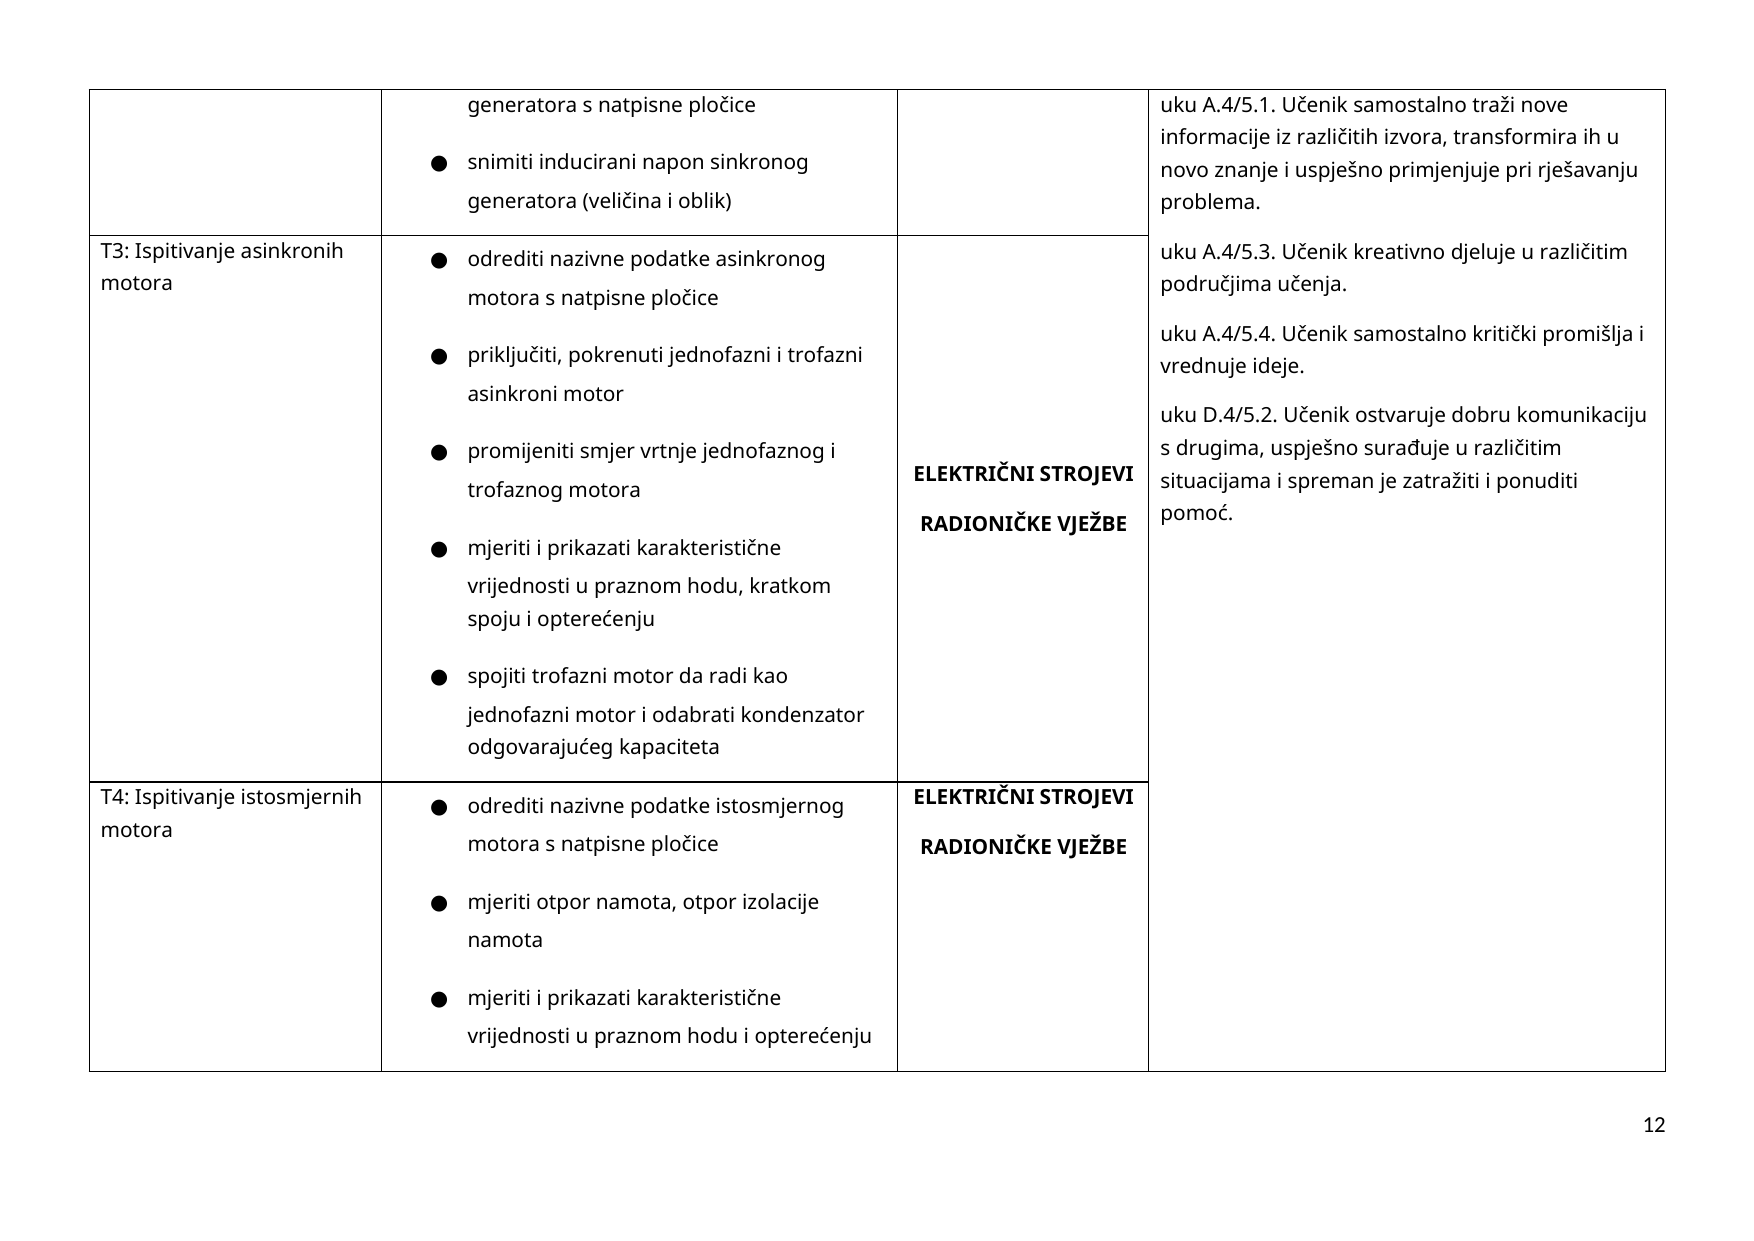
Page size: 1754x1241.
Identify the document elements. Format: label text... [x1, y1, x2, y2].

table_cell T3: Ispitivanje asinkronih motora [90, 236, 381, 781]
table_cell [382, 783, 897, 1071]
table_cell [90, 90, 381, 235]
table_cell odrediti nazivne podatke asinkronog motora s natpisne pločice priključiti, pokrenuti jednofazni i trofazni asinkroni motor promijeniti smjer vrtnje jednofaznog i trofaznog motora mjeriti i prikazati karakteristične vrijednosti u praznom hodu, kratkom spoju i opterećenju spojiti trofazni motor da radi kao jednofazni motor i odabrati kondenzator odgovarajućeg kapaciteta [382, 236, 897, 781]
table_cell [898, 90, 1148, 235]
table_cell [90, 783, 381, 1071]
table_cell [382, 90, 897, 235]
table_cell ELEKTRIČNI STROJEVI RADIONIČKE VJEŽBE [898, 236, 1148, 781]
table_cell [898, 783, 1148, 1071]
